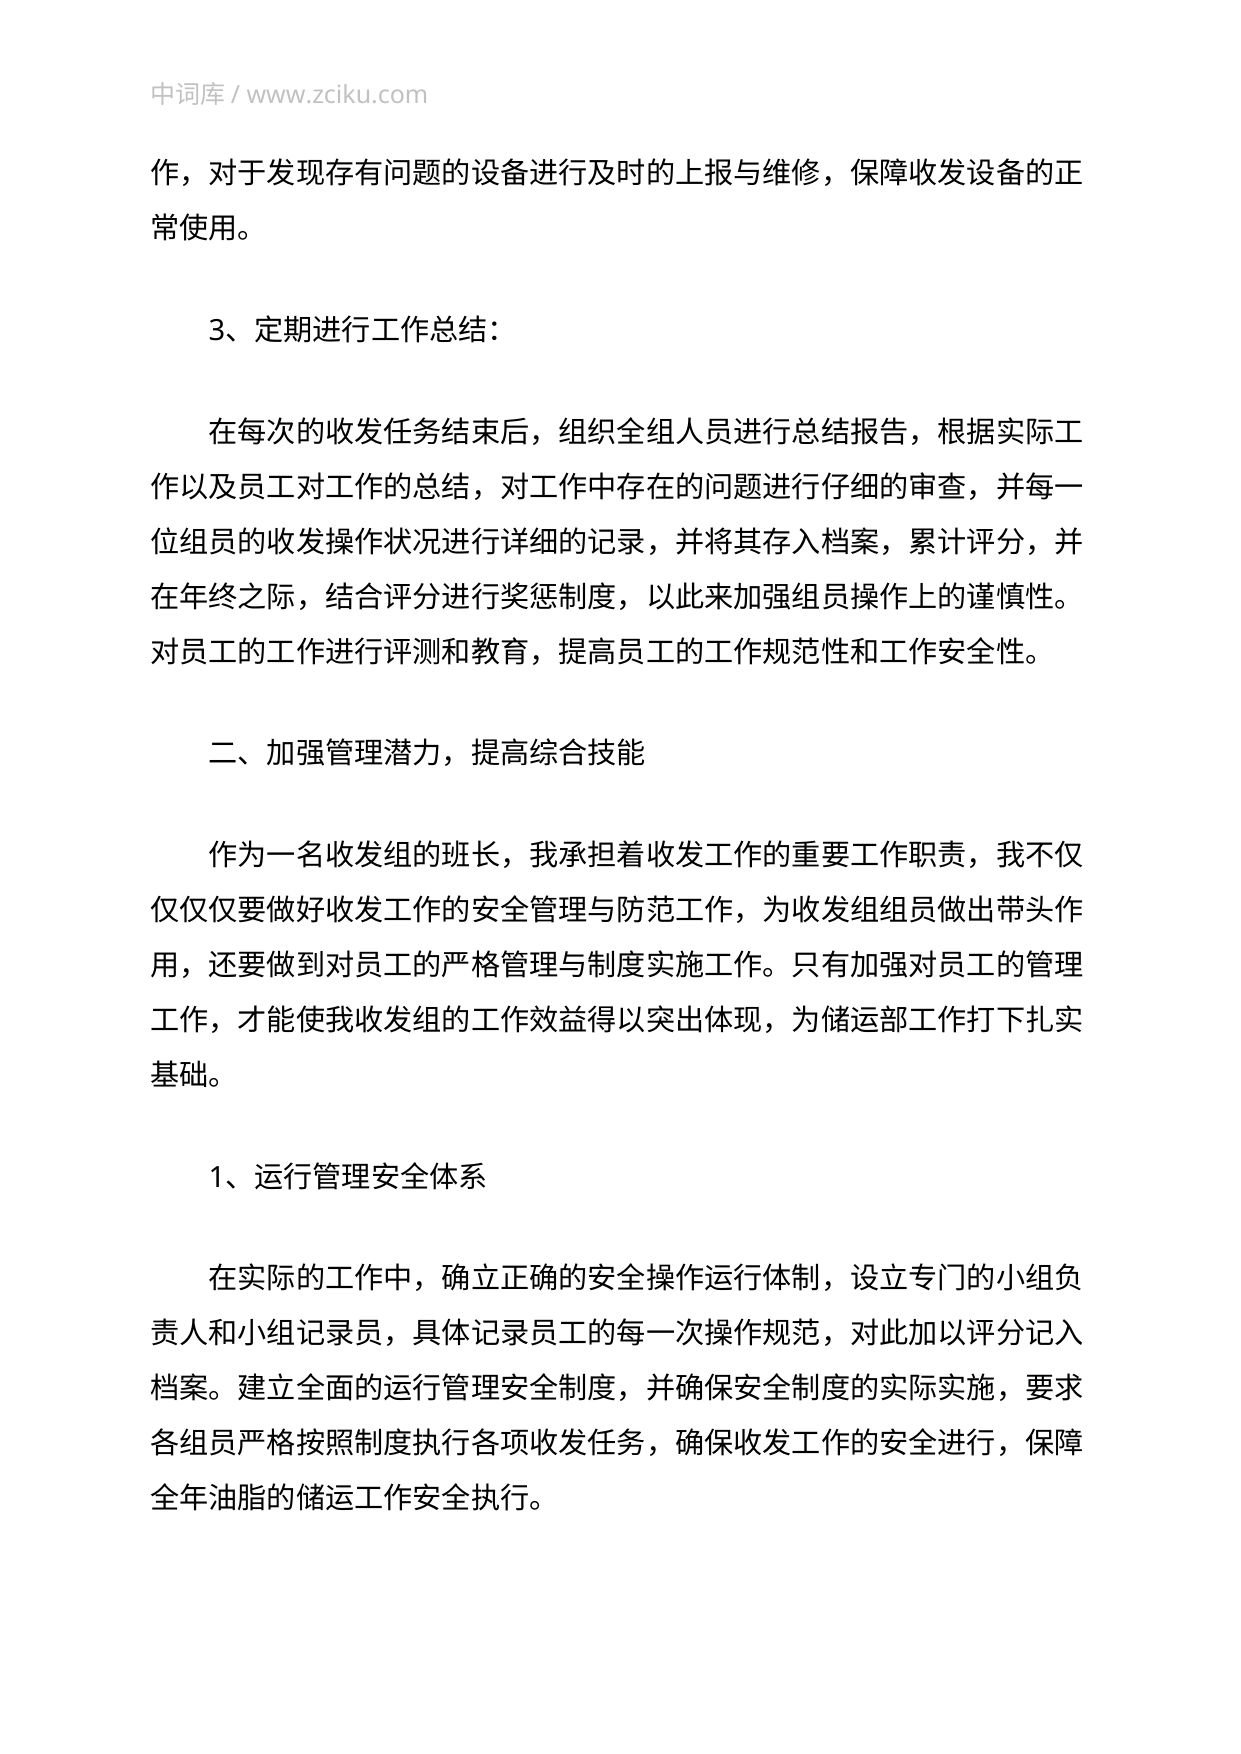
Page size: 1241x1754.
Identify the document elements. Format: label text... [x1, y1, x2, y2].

text 3、定期进行工作总结： [150, 307, 1090, 349]
text 在实际的工作中，确立正确的安全操作运行体制，设立专门的小组负责人和小组记录员，具体记录员工的每一次操作规范，对此加以评分记入档案。建立全面的运行管理安全制度，并确保安全制度的实际实施，要求各组员严格按照制度执行各项收发任务，确保收发工作的安全进行，保障全年油脂的储运工作安全执行。 [150, 1255, 1090, 1517]
text 二、加强管理潜力，提高综合技能 [150, 730, 1090, 772]
text 在每次的收发任务结束后，组织全组人员进行总结报告，根据实际工作以及员工对工作的总结，对工作中存在的问题进行仔细的审查，并每一位组员的收发操作状况进行详细的记录，并将其存入档案，累计评分，并在年终之际，结合评分进行奖惩制度，以此来加强组员操作上的谨慎性。对员工的工作进行评测和教育，提高员工的工作规范性和工作安全性。 [150, 409, 1090, 671]
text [150, 150, 1090, 247]
text 作为一名收发组的班长，我承担着收发工作的重要工作职责，我不仅仅仅仅要做好收发工作的安全管理与防范工作，为收发组组员做出带头作用，还要做到对员工的严格管理与制度实施工作。只有加强对员工的管理工作，才能使我收发组的工作效益得以突出体现，为储运部工作打下扎实基础。 [150, 832, 1090, 1094]
text 1、运行管理安全体系 [150, 1153, 1090, 1196]
